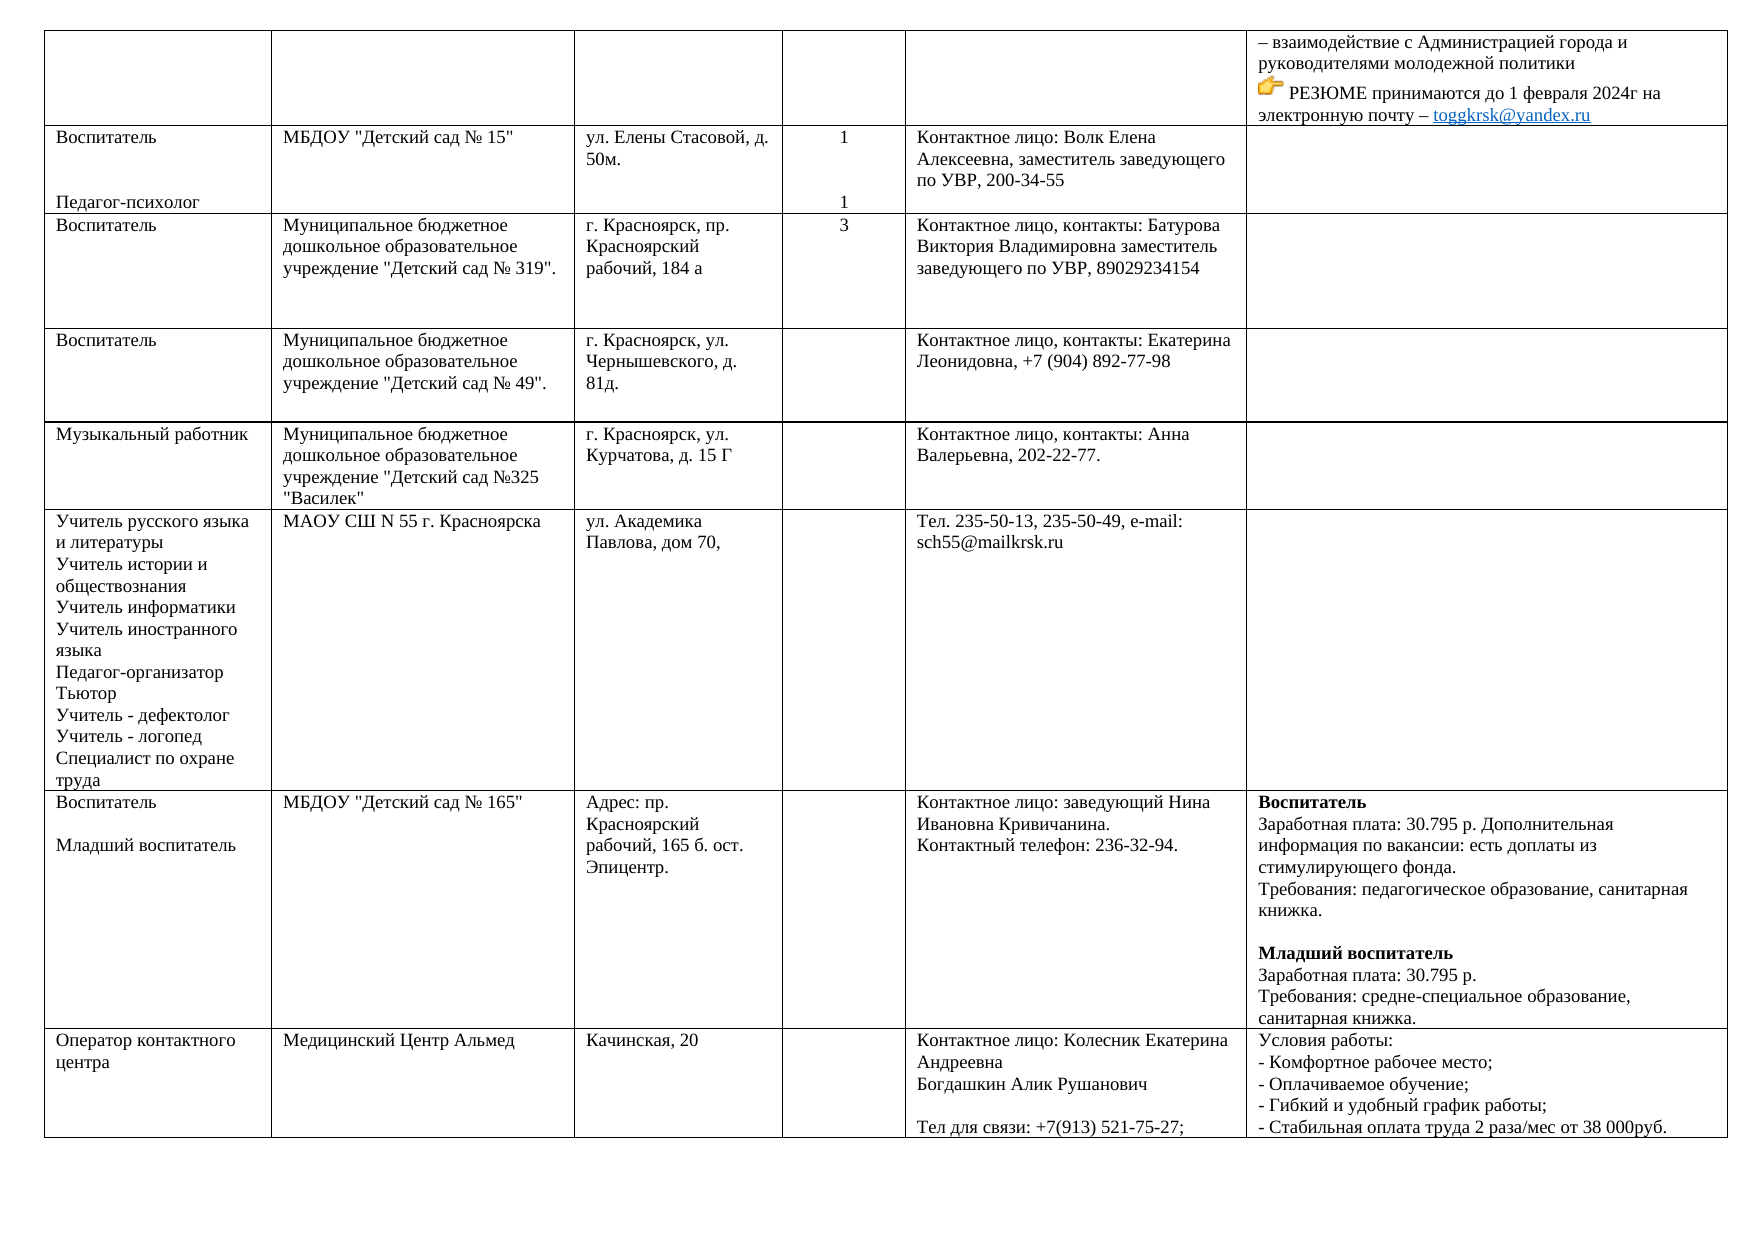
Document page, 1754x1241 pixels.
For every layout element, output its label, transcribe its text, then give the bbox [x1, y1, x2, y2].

table_cell [1247, 423, 1727, 509]
table_cell 1 1 [783, 126, 905, 212]
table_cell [1247, 1029, 1727, 1137]
table_cell Воспитатель Заработная плата: 30.795 р. Дополнительная информация по вакансии: есть доплаты из стимулирующего фонда. Требования: педагогическое образование, санитарная книжка. Младший воспитатель Заработная плата: 30.795 р. Требования: средне-специальное образование, санитарная книжка. [1247, 791, 1727, 1028]
table_cell г. Красноярск, ул. Курчатова, д. 15 Г [575, 423, 782, 509]
table_cell Контактное лицо, контакты: Анна Валерьевна, 202-22-77. [906, 423, 1246, 509]
table_cell [1247, 510, 1727, 790]
table_cell Воспитатель Младший воспитатель [45, 791, 271, 1028]
picture [1258, 73, 1284, 100]
table_cell [783, 423, 905, 509]
table_cell [783, 1029, 905, 1137]
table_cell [45, 1029, 271, 1137]
table_cell Контактное лицо, контакты: Екатерина Леонидовна, +7 (904) 892-77-98 [906, 329, 1246, 421]
table_cell [1247, 126, 1727, 212]
table_cell Муниципальное бюджетное дошкольное образовательное учреждение "Детский сад №325 "Василек" [272, 423, 574, 509]
table_cell ул. Елены Стасовой, д. 50м. [575, 126, 782, 212]
table_cell [1247, 214, 1727, 328]
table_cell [45, 31, 271, 125]
table_cell Учитель русского языка и литературы Учитель истории и обществознания Учитель информатики Учитель иностранного языка Педагог-организатор Тьютор Учитель - дефектолог Учитель - логопед Специалист по охране труда [45, 510, 271, 790]
table_cell МБДОУ "Детский сад № 15" [272, 126, 574, 212]
table_cell [783, 791, 905, 1028]
table_cell Воспитатель [45, 329, 271, 421]
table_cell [1247, 31, 1727, 125]
table_cell г. Красноярск, пр. Красноярский рабочий, 184 а [575, 214, 782, 328]
table_cell Тел. 235-50-13, 235-50-49, e-mail: sch55@mailkrsk.ru [906, 510, 1246, 790]
table_cell Воспитатель Педагог-психолог [45, 126, 271, 212]
table_cell г. Красноярск, ул. Чернышевского, д. 81д. [575, 329, 782, 421]
table_cell ул. Академика Павлова, дом 70, [575, 510, 782, 790]
table_cell Воспитатель [45, 214, 271, 328]
table_cell [1247, 329, 1727, 421]
table_cell [783, 329, 905, 421]
table_cell МБДОУ "Детский сад № 165" [272, 791, 574, 1028]
table_cell 1 [783, 31, 905, 125]
table_cell 3 [783, 214, 905, 328]
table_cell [906, 31, 1246, 125]
table_cell Качинская, 20 [575, 1029, 782, 1137]
table_cell [783, 510, 905, 790]
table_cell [272, 1029, 574, 1137]
table_cell МАОУ СШ N 55 г. Красноярска [272, 510, 574, 790]
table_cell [272, 31, 574, 125]
table_cell Музыкальный работник [45, 423, 271, 509]
table_cell Контактное лицо: Волк Елена Алексеевна, заместитель заведующего по УВР, 200-34-55 [906, 126, 1246, 212]
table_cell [575, 31, 782, 125]
table_cell Контактное лицо: заведующий Нина Ивановна Кривичанина. Контактный телефон: 236-32-94. [906, 791, 1246, 1028]
table_cell Муниципальное бюджетное дошкольное образовательное учреждение "Детский сад № 49". [272, 329, 574, 421]
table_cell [906, 1029, 1246, 1137]
table_cell Адрес: пр. Красноярский рабочий, 165 б. ост. Эпицентр. [575, 791, 782, 1028]
table_cell Контактное лицо, контакты: Батурова Виктория Владимировна заместитель заведующего по УВР, 89029234154 [906, 214, 1246, 328]
table_cell Муниципальное бюджетное дошкольное образовательное учреждение "Детский сад № 319". [272, 214, 574, 328]
